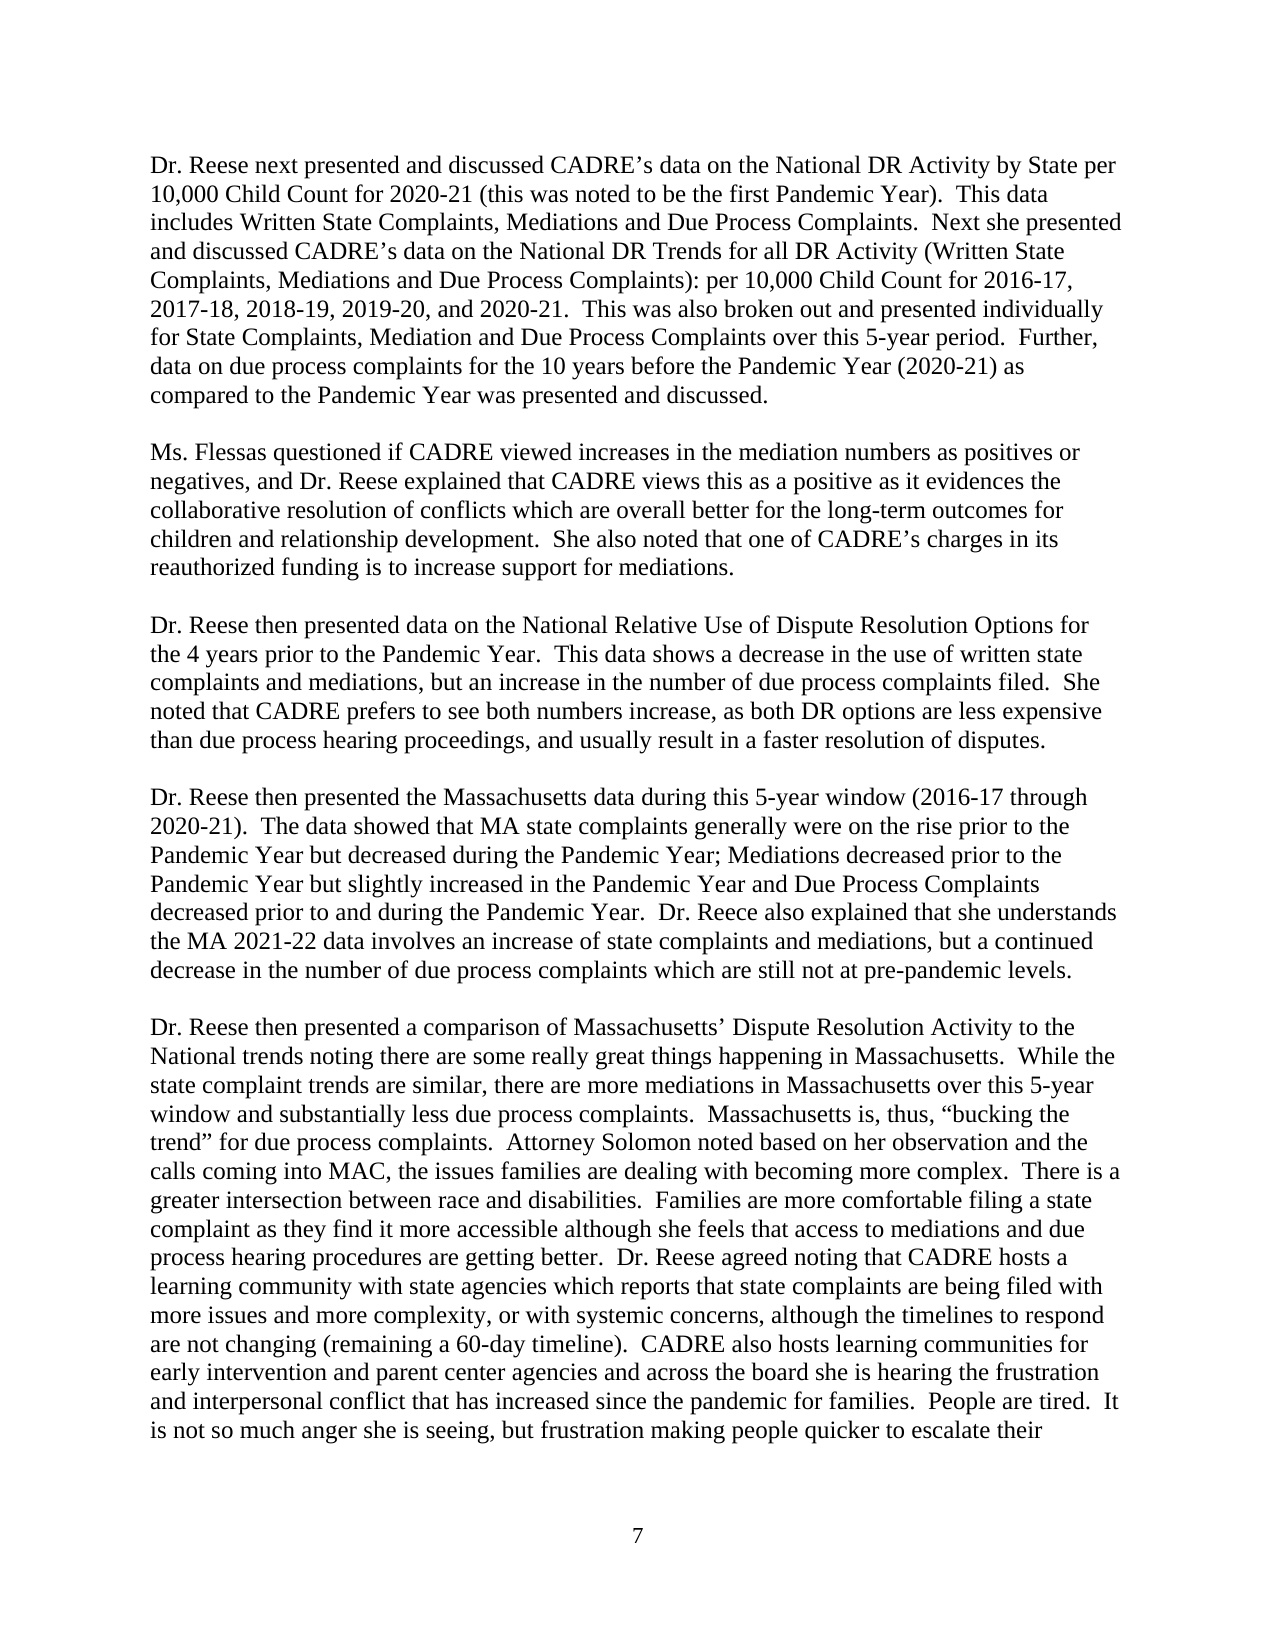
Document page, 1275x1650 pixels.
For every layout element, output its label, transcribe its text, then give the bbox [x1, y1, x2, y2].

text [150, 1012, 1125, 1444]
text Dr. Reese then presented the Massachusetts data during this 5-year window (2016-17 through 2020-21). The data showed that MA state complaints generally were on the rise prior to the Pandemic Year but decreased during the Pandemic Year; Mediations decreased prior to the Pandemic Year but slightly increased in the Pandemic Year and Due Process Complaints decreased prior to and during the Pandemic Year. Dr. Reece also explained that she understands the MA 2021-22 data involves an increase of state complaints and mediations, but a continued decrease in the number of due process complaints which are still not at pre-pandemic levels. [150, 782, 1125, 984]
text Ms. Flessas questioned if CADRE viewed increases in the mediation numbers as positives or negatives, and Dr. Reese explained that CADRE views this as a positive as it evidences the collaborative resolution of conflicts which are overall better for the long-term outcomes for children and relationship development. She also noted that one of CADRE’s charges in its reauthorized funding is to increase support for mediations. [150, 437, 1125, 581]
text Dr. Reese next presented and discussed CADRE’s data on the National DR Activity by State per 10,000 Child Count for 2020-21 (this was noted to be the first Pandemic Year). This data includes Written State Complaints, Mediations and Due Process Complaints. Next she presented and discussed CADRE’s data on the National DR Trends for all DR Activity (Written State Complaints, Mediations and Due Process Complaints): per 10,000 Child Count for 2016-17, 2017-18, 2018-19, 2019-20, and 2020-21. This was also broken out and presented individually for State Complaints, Mediation and Due Process Complaints over this 5-year period. Further, data on due process complaints for the 10 years before the Pandemic Year (2020-21) as compared to the Pandemic Year was presented and discussed. [150, 150, 1125, 409]
text Dr. Reese then presented data on the National Relative Use of Dispute Resolution Options for the 4 years prior to the Pandemic Year. This data shows a decrease in the use of written state complaints and mediations, but an increase in the number of due process complaints filed. She noted that CADRE prefers to see both numbers increase, as both DR options are less expensive than due process hearing proceedings, and usually result in a faster resolution of disputes. [150, 610, 1125, 754]
